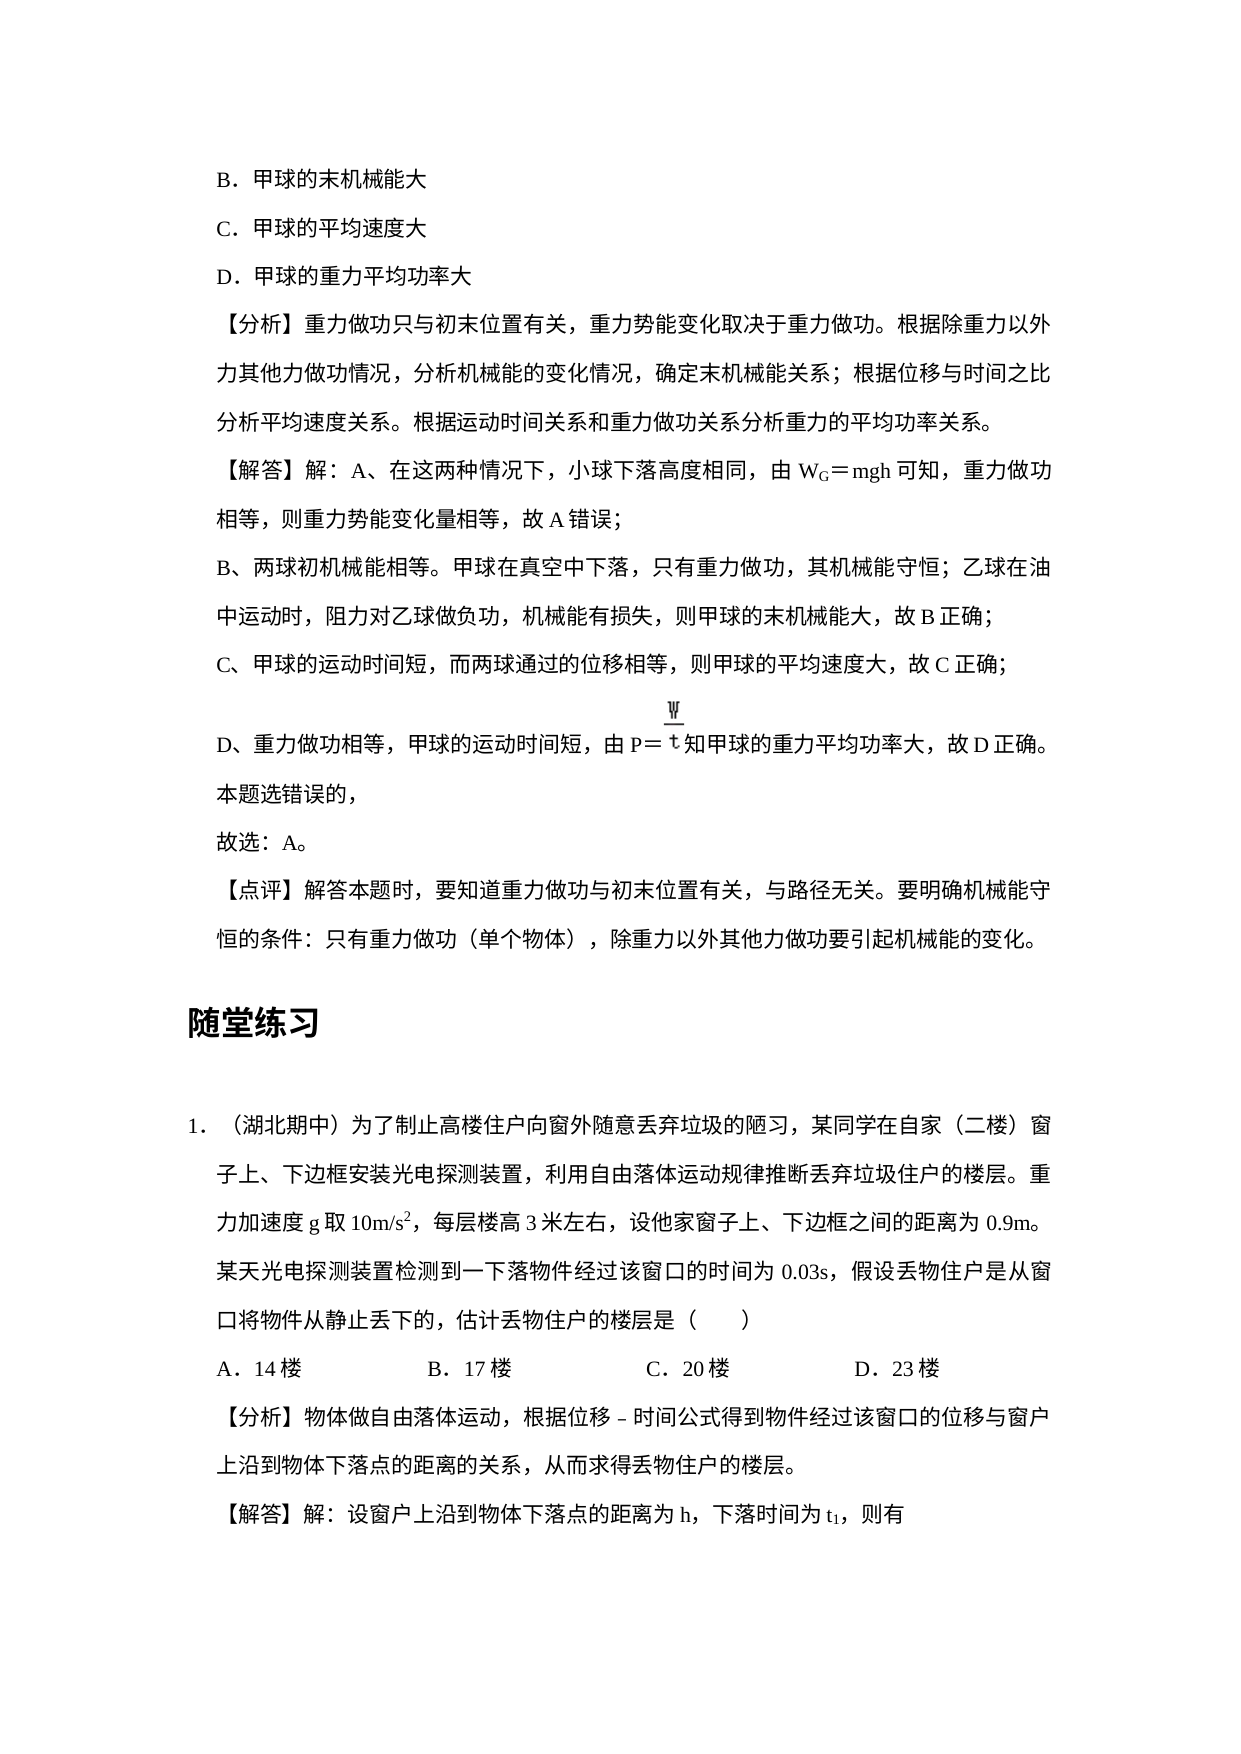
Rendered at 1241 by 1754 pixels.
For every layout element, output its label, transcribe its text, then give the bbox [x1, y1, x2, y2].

text A．14楼 B．17楼 C．20楼 D．23楼 [187, 1351, 1053, 1383]
text C．甲球的平均速度大 [187, 210, 1053, 243]
text 【解答】解：A、在这两种情况下，小球下落高度相同，由WG＝mgh可知，重力做功相等，则重力势能变化量相等，故A错误； [216, 453, 1053, 534]
text 【分析】物体做自由落体运动，根据位移﹣时间公式得到物件经过该窗口的位移与窗户上沿到物体下落点的距离的关系，从而求得丢物住户的楼层。 [216, 1399, 1053, 1480]
text 【点评】解答本题时，要知道重力做功与初末位置有关，与路径无关。要明确机械能守恒的条件：只有重力做功（单个物体），除重力以外其他力做功要引起机械能的变化。 [216, 873, 1053, 954]
text 【分析】重力做功只与初末位置有关，重力势能变化取决于重力做功。根据除重力以外力其他力做功情况，分析机械能的变化情况，确定末机械能关系；根据位移与时间之比分析平均速度关系。根据运动时间关系和重力做功关系分析重力的平均功率关系。 [216, 307, 1053, 437]
text D、重力做功相等，甲球的运动时间短，由P＝知甲球的重力平均功率大，故D正确。 [216, 695, 1053, 760]
text D．甲球的重力平均功率大 [187, 259, 1053, 291]
text 本题选错误的， [216, 776, 1053, 809]
text B、两球初机械能相等。甲球在真空中下落，只有重力做功，其机械能守恒；乙球在油中运动时，阻力对乙球做负功，机械能有损失，则甲球的末机械能大，故B正确； [216, 550, 1053, 631]
subtitle 随堂练习 [187, 997, 1053, 1045]
text 故选：A。 [216, 824, 1053, 857]
text 【解答】解：设窗户上沿到物体下落点的距离为h，下落时间为t1，则有 [216, 1496, 1053, 1529]
picture [663, 697, 685, 752]
text C、甲球的运动时间短，而两球通过的位移相等，则甲球的平均速度大，故C正确； [216, 647, 1053, 679]
text 1．（湖北期中）为了制止高楼住户向窗外随意丢弃垃圾的陋习，某同学在自家（二楼）窗子上、下边框安装光电探测装置，利用自由落体运动规律推断丢弃垃圾住户的楼层。重力加速度g取10m/s2，每层楼高3米左右，设他家窗子上、下边框之间的距离为0.9m。某天光电探测装置检测到一下落物件经过该窗口的时间为0.03s，假设丢物住户是从窗口将物件从静止丢下的，估计丢物住户的楼层是（ ） [187, 1107, 1053, 1335]
text B．甲球的末机械能大 [187, 162, 1053, 194]
